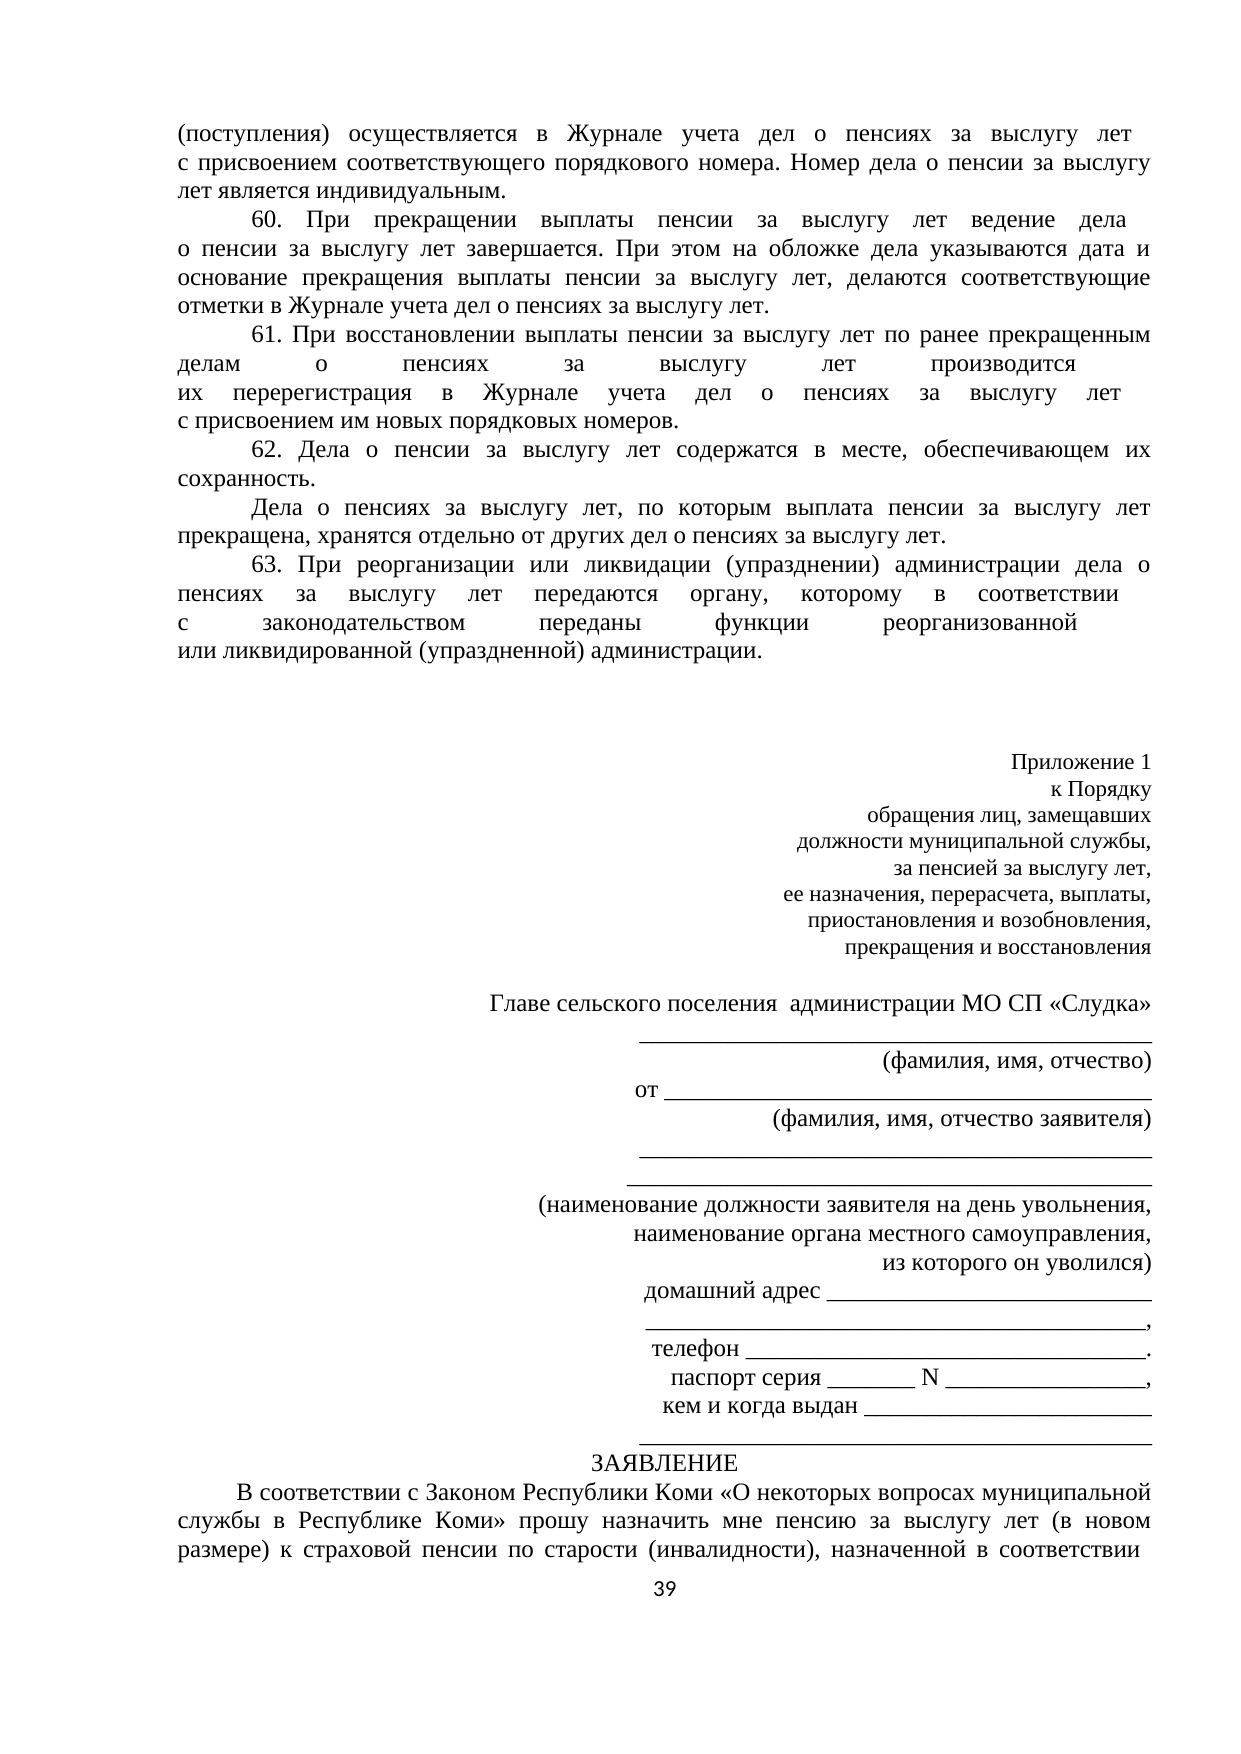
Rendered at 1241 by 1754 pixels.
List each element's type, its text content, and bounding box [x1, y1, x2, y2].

text _________________________________________ [177, 1017, 1152, 1045]
text ее назначения, перерасчета, выплаты, [177, 880, 1152, 906]
text домашний адрес __________________________ [177, 1275, 1152, 1304]
text (фамилия, имя, отчество заявителя) [177, 1103, 1152, 1132]
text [177, 1477, 1152, 1563]
text обращения лиц, замещавших [177, 801, 1152, 827]
text от _______________________________________ [177, 1074, 1152, 1103]
text _________________________________________ [177, 1132, 1152, 1160]
text должности муниципальной службы, [177, 827, 1152, 854]
text Главе сельского поселения администрации МО СП «Слудка» [177, 988, 1152, 1017]
text _________________________________________ [177, 1419, 1152, 1448]
text паспорт серия _______ N ________________, [177, 1362, 1152, 1390]
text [177, 118, 1152, 204]
text (фамилия, имя, отчество) [177, 1045, 1152, 1074]
text ________________________________________, [177, 1304, 1152, 1333]
text телефон ________________________________. [177, 1333, 1152, 1362]
text (наименование должности заявителя на день увольнения, [177, 1189, 1152, 1218]
text за пенсией за выслугу лет, [177, 854, 1152, 880]
text прекращения и восстановления [177, 933, 1152, 959]
text из которого он уволился) [177, 1247, 1152, 1275]
text 62. Дела о пенсии за выслугу лет содержатся в месте, обеспечивающем их сохранность. [177, 434, 1152, 492]
text к Порядку [177, 774, 1152, 801]
text наименование органа местного самоуправления, [177, 1218, 1152, 1247]
text Дела о пенсиях за выслугу лет, по которым выплата пенсии за выслугу лет прекращена, хранятся отдельно от других дел о пенсиях за выслугу лет. [177, 492, 1152, 549]
text 61. При восстановлении выплаты пенсии за выслугу лет по ранее прекращенным делам о пенсиях за выслугу лет производится их перерегистрация в Журнале учета дел о пенсиях за выслугу лет с присвоением им новых порядковых номеров. [177, 319, 1152, 434]
text Приложение 1 [177, 748, 1152, 774]
text ЗАЯВЛЕНИЕ [177, 1448, 1152, 1477]
text 60. При прекращении выплаты пенсии за выслугу лет ведение дела о пенсии за выслугу лет завершается. При этом на обложке дела указываются дата и основание прекращения выплаты пенсии за выслугу лет, делаются соответствующие отметки в Журнале учета дел о пенсиях за выслугу лет. [177, 204, 1152, 319]
text __________________________________________ [177, 1160, 1152, 1189]
text приостановления и возобновления, [177, 906, 1152, 933]
text кем и когда выдан _______________________ [177, 1390, 1152, 1419]
text 63. При реорганизации или ликвидации (упразднении) администрации дела о пенсиях за выслугу лет передаются органу, которому в соответствии с законодательством переданы функции реорганизованной или ликвидированной (упраздненной) администрации. [177, 549, 1152, 664]
